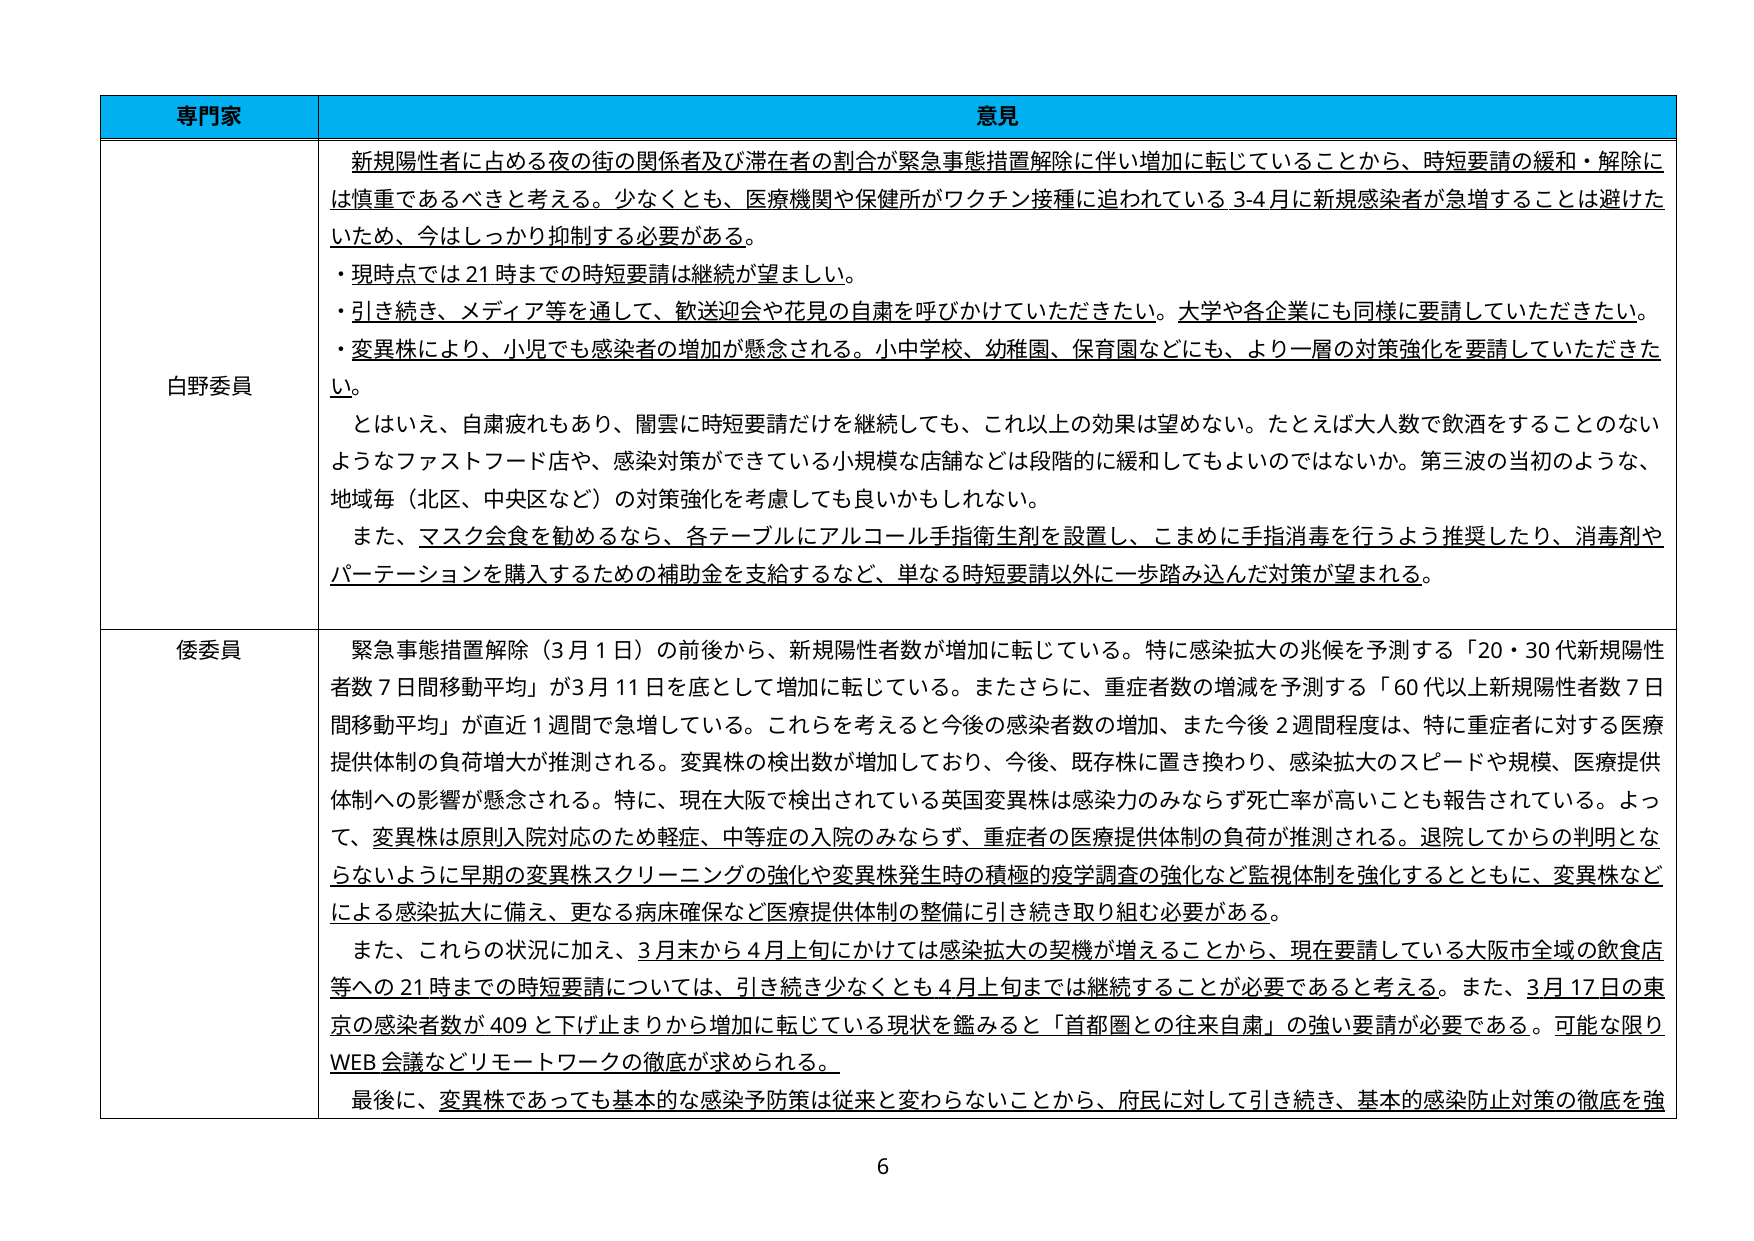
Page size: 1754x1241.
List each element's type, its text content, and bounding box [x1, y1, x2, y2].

table_header 意見 [319, 96, 1676, 138]
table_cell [319, 630, 1676, 1117]
table_cell 倭委員 [101, 630, 318, 1117]
table_cell 新規陽性者に占める夜の街の関係者及び滞在者の割合が緊急事態措置解除に伴い増加に転じていることから、時短要請の緩和・解除には慎重であるべきと考える。少なくとも、医療機関や保健所がワクチン接種に追われている3-4月に新規感染者が急増することは避けたいため、今はしっかり抑制する必要がある。 ・現時点では21時までの時短要請は継続が望ましい。 ・引き続き、メディア等を通して、歓送迎会や花見の自粛を呼びかけていただきたい。大学や各企業にも同様に要請していただきたい。 ・変異株により、小児でも感染者の増加が懸念される。小中学校、幼稚園、保育園などにも、より一層の対策強化を要請していただきたい。 とはいえ、自粛疲れもあり、闇雲に時短要請だけを継続しても、これ以上の効果は望めない。たとえば大人数で飲酒をすることのないようなファストフード店や、感染対策ができている小規模な店舗などは段階的に緩和してもよいのではないか。第三波の当初のような、地域毎（北区、中央区など）の対策強化を考慮しても良いかもしれない。 また、マスク会食を勧めるなら、各テーブルにアルコール手指衛生剤を設置し、こまめに手指消毒を行うよう推奨したり、消毒剤やパーテーションを購入するための補助金を支給するなど、単なる時短要請以外に一歩踏み込んだ対策が望まれる。 [319, 141, 1676, 629]
table_header 専門家 [101, 96, 318, 138]
table_cell 白野委員 [101, 141, 318, 629]
